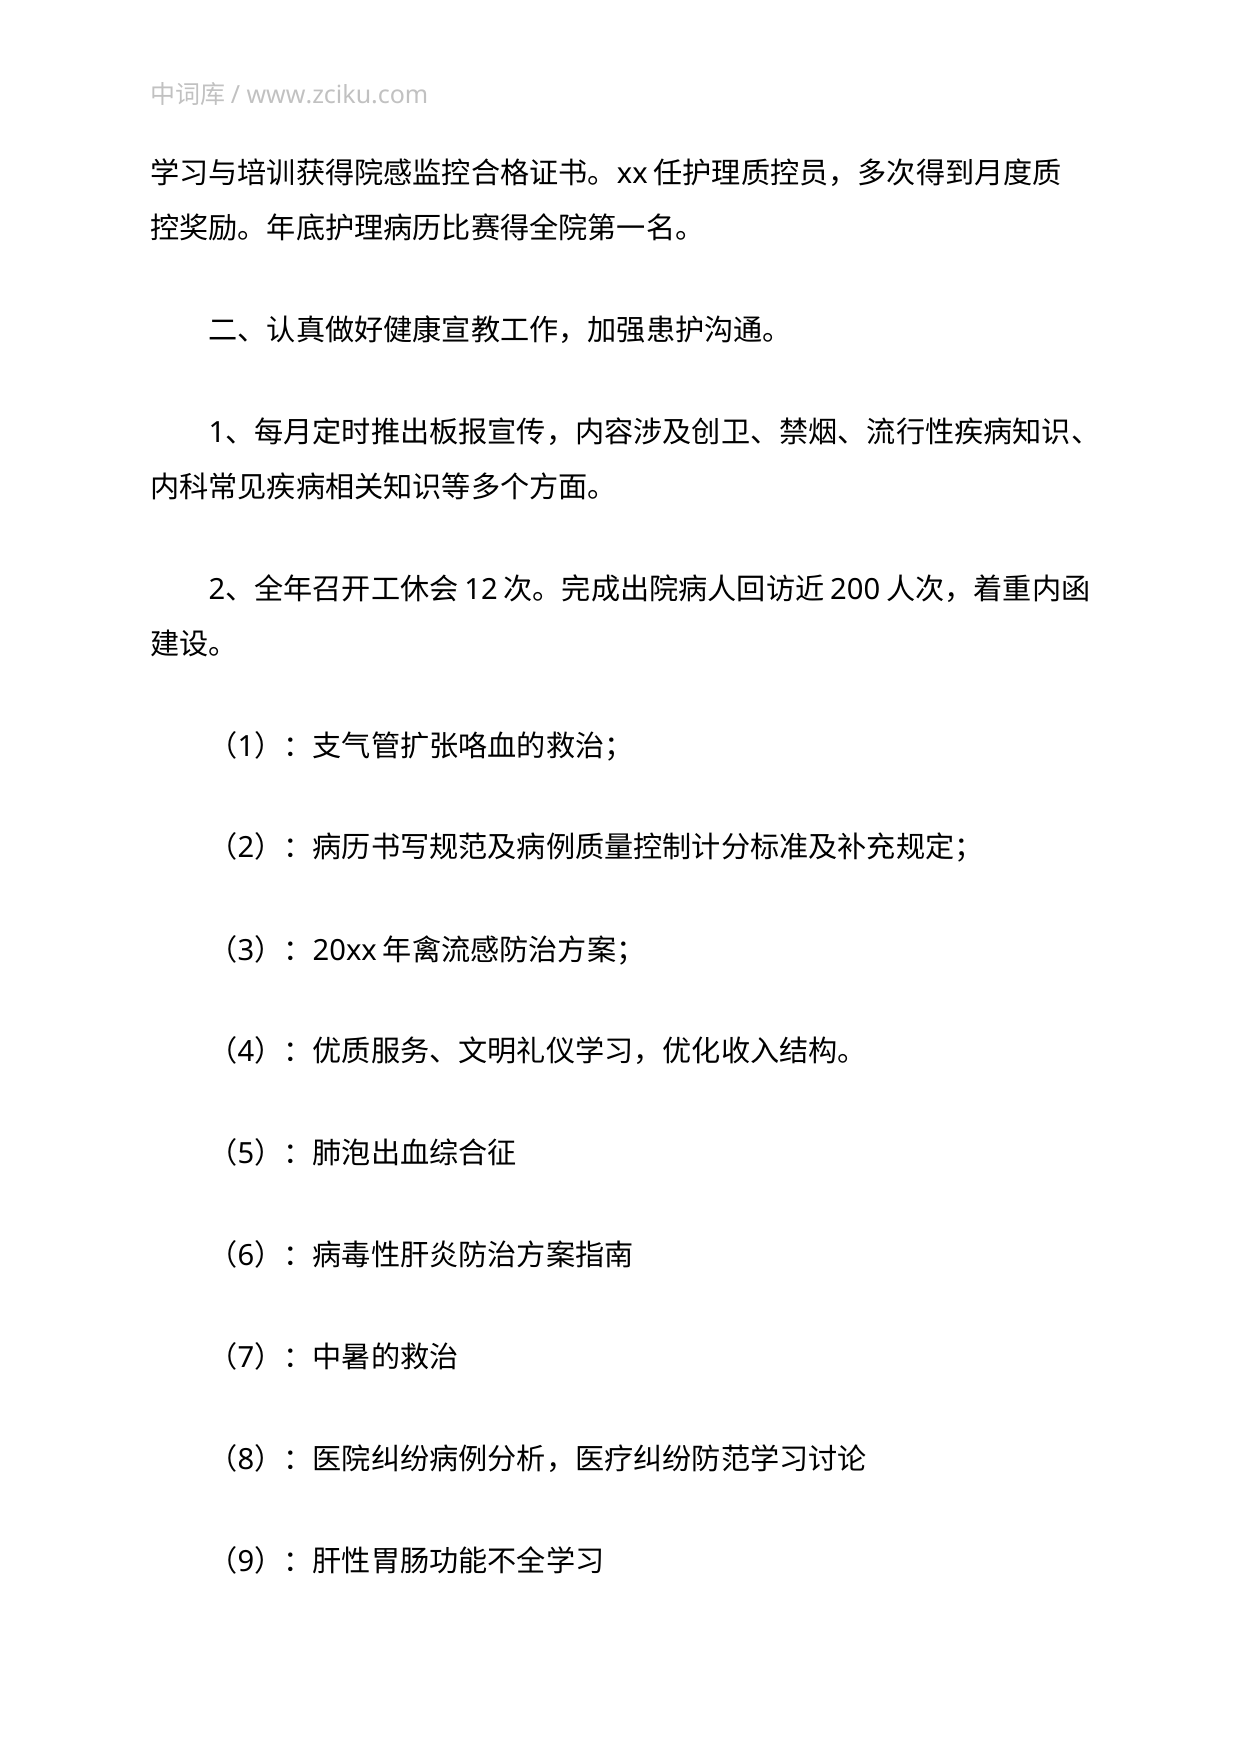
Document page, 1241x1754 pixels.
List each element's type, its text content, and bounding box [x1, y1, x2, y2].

text （1）：支气管扩张咯血的救治； [150, 722, 1090, 764]
text （9）：肝性胃肠功能不全学习 [150, 1538, 1090, 1580]
text （7）：中暑的救治 [150, 1334, 1090, 1376]
text （8）：医院纠纷病例分析，医疗纠纷防范学习讨论 [150, 1436, 1090, 1478]
text （5）：肺泡出血综合征 [150, 1130, 1090, 1172]
text （3）：20xx年禽流感防治方案； [150, 926, 1090, 968]
text （4）：优质服务、文明礼仪学习，优化收入结构。 [150, 1028, 1090, 1070]
text 二、认真做好健康宣教工作，加强患护沟通。 [150, 307, 1090, 349]
text （6）：病毒性肝炎防治方案指南 [150, 1232, 1090, 1274]
text （2）：病历书写规范及病例质量控制计分标准及补充规定； [150, 824, 1090, 866]
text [150, 150, 1090, 247]
text 2、全年召开工休会12次。完成出院病人回访近200人次，着重内函建设。 [150, 565, 1090, 663]
text 1、每月定时推出板报宣传，内容涉及创卫、禁烟、流行性疾病知识、内科常见疾病相关知识等多个方面。 [150, 408, 1090, 506]
